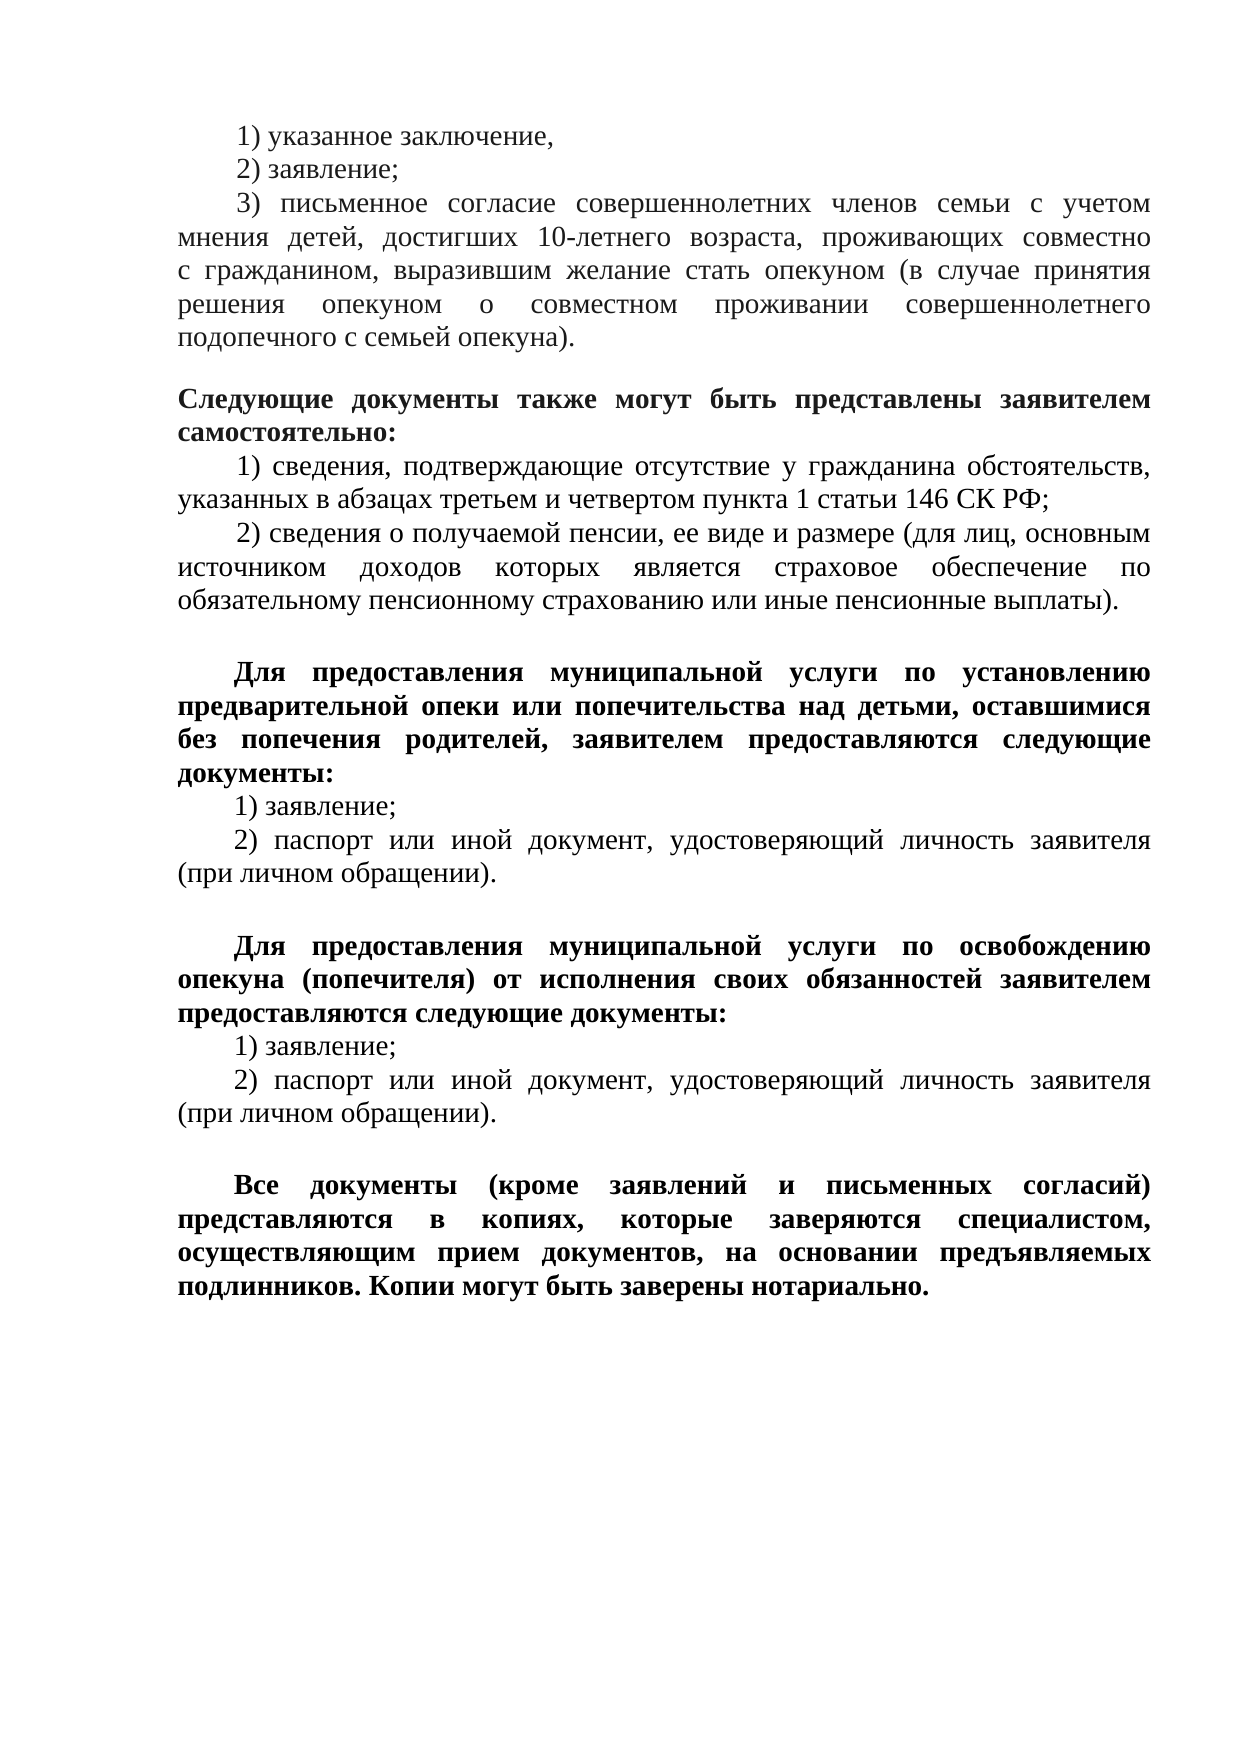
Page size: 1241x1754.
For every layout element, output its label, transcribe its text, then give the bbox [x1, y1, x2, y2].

text 2) сведения о получаемой пенсии, ее виде и размере (для лиц, основным источником доходов которых является страховое обеспечение по обязательному пенсионному страхованию или иные пенсионные выплаты). [177, 515, 1152, 616]
text 1) сведения, подтверждающие отсутствие у гражданина обстоятельств, указанных в абзацах третьем и четвертом пункта 1 статьи 146 СК РФ; [177, 448, 1152, 515]
text 1) заявление; [177, 1028, 1152, 1062]
text Для предоставления муниципальной услуги по освобождению опекуна (попечителя) от исполнения своих обязанностей заявителем предоставляются следующие документы: [177, 928, 1152, 1028]
text Следующие документы также могут быть представлены заявителем самостоятельно: [177, 381, 1152, 448]
text 2) паспорт или иной документ, удостоверяющий личность заявителя (при личном обращении). [177, 1062, 1152, 1129]
text Все документы (кроме заявлений и письменных согласий) представляются в копиях, которые заверяются специалистом, осуществляющим прием документов, на основании предъявляемых подлинников. Копии могут быть заверены нотариально. [177, 1167, 1152, 1302]
text 1) указанное заключение, [177, 118, 1152, 152]
text Для предоставления муниципальной услуги по установлению предварительной опеки или попечительства над детьми, оставшимися без попечения родителей, заявителем предоставляются следующие документы: [177, 654, 1152, 788]
text 2) заявление; [177, 152, 1152, 185]
text 2) паспорт или иной документ, удостоверяющий личность заявителя (при личном обращении). [177, 822, 1152, 889]
text 1) заявление; [177, 788, 1152, 822]
text 3) письменное согласие совершеннолетних членов семьи с учетом мнения детей, достигших 10-летнего возраста, проживающих совместно с гражданином, выразившим желание стать опекуном (в случае принятия решения опекуном о совместном проживании совершеннолетнего подопечного с семьей опекуна). [177, 185, 1152, 353]
